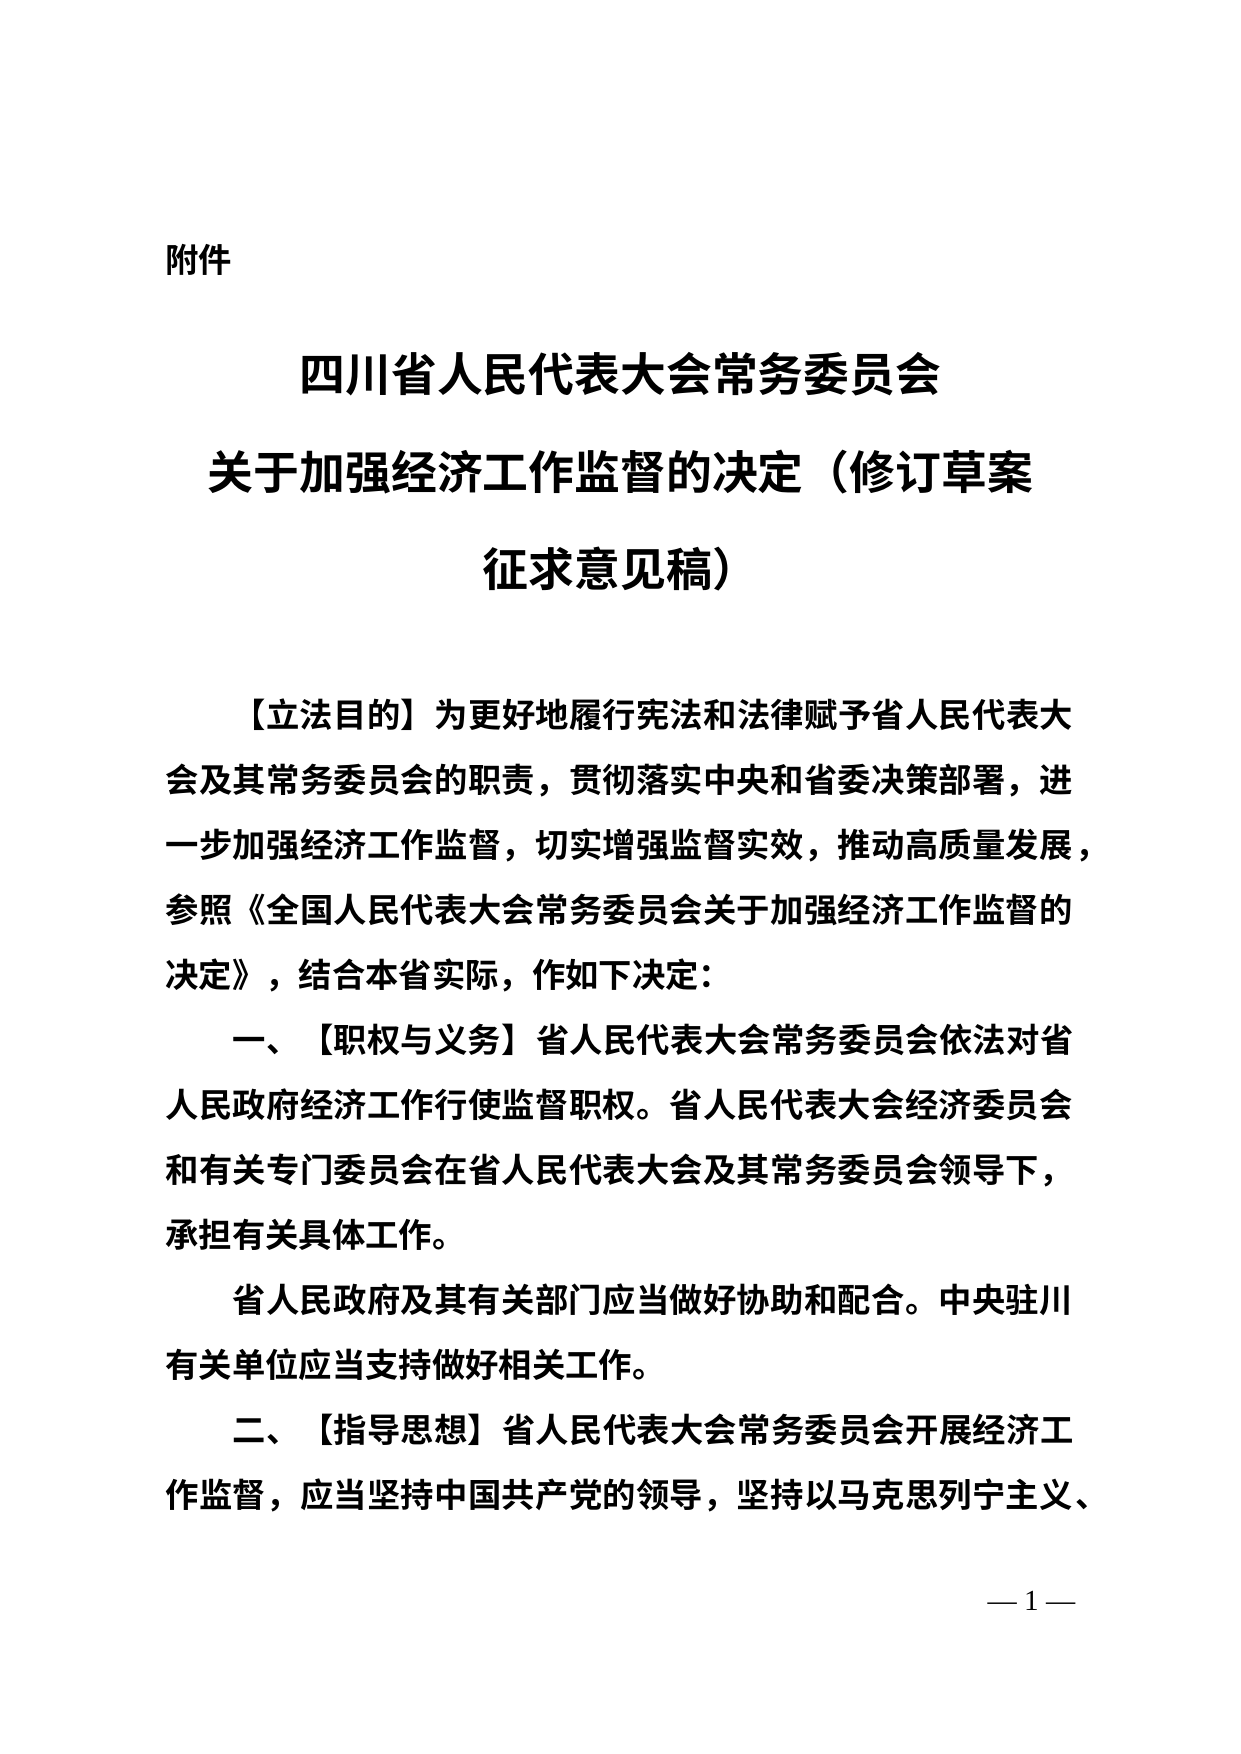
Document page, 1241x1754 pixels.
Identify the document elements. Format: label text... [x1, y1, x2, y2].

text 一、【职权与义务】省人民代表大会常务委员会依法对省人民政府经济工作行使监督职权。省人民代表大会经济委员会和有关专门委员会在省人民代表大会及其常务委员会领导下，承担有关具体工作。 [165, 1006, 1075, 1266]
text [165, 1396, 1075, 1526]
text 省人民政府及其有关部门应当做好协助和配合。中央驻川有关单位应当支持做好相关工作。 [165, 1266, 1075, 1396]
text 四川省人民代表大会常务委员会 [165, 323, 1075, 421]
text 附件 [165, 226, 1075, 291]
text 征求意见稿） [165, 518, 1075, 616]
text 关于加强经济工作监督的决定（修订草案 [165, 421, 1075, 518]
text 【立法目的】为更好地履行宪法和法律赋予省人民代表大会及其常务委员会的职责，贯彻落实中央和省委决策部署，进一步加强经济工作监督，切实增强监督实效，推动高质量发展，参照《全国人民代表大会常务委员会关于加强经济工作监督的决定》，结合本省实际，作如下决定： [165, 681, 1075, 1006]
